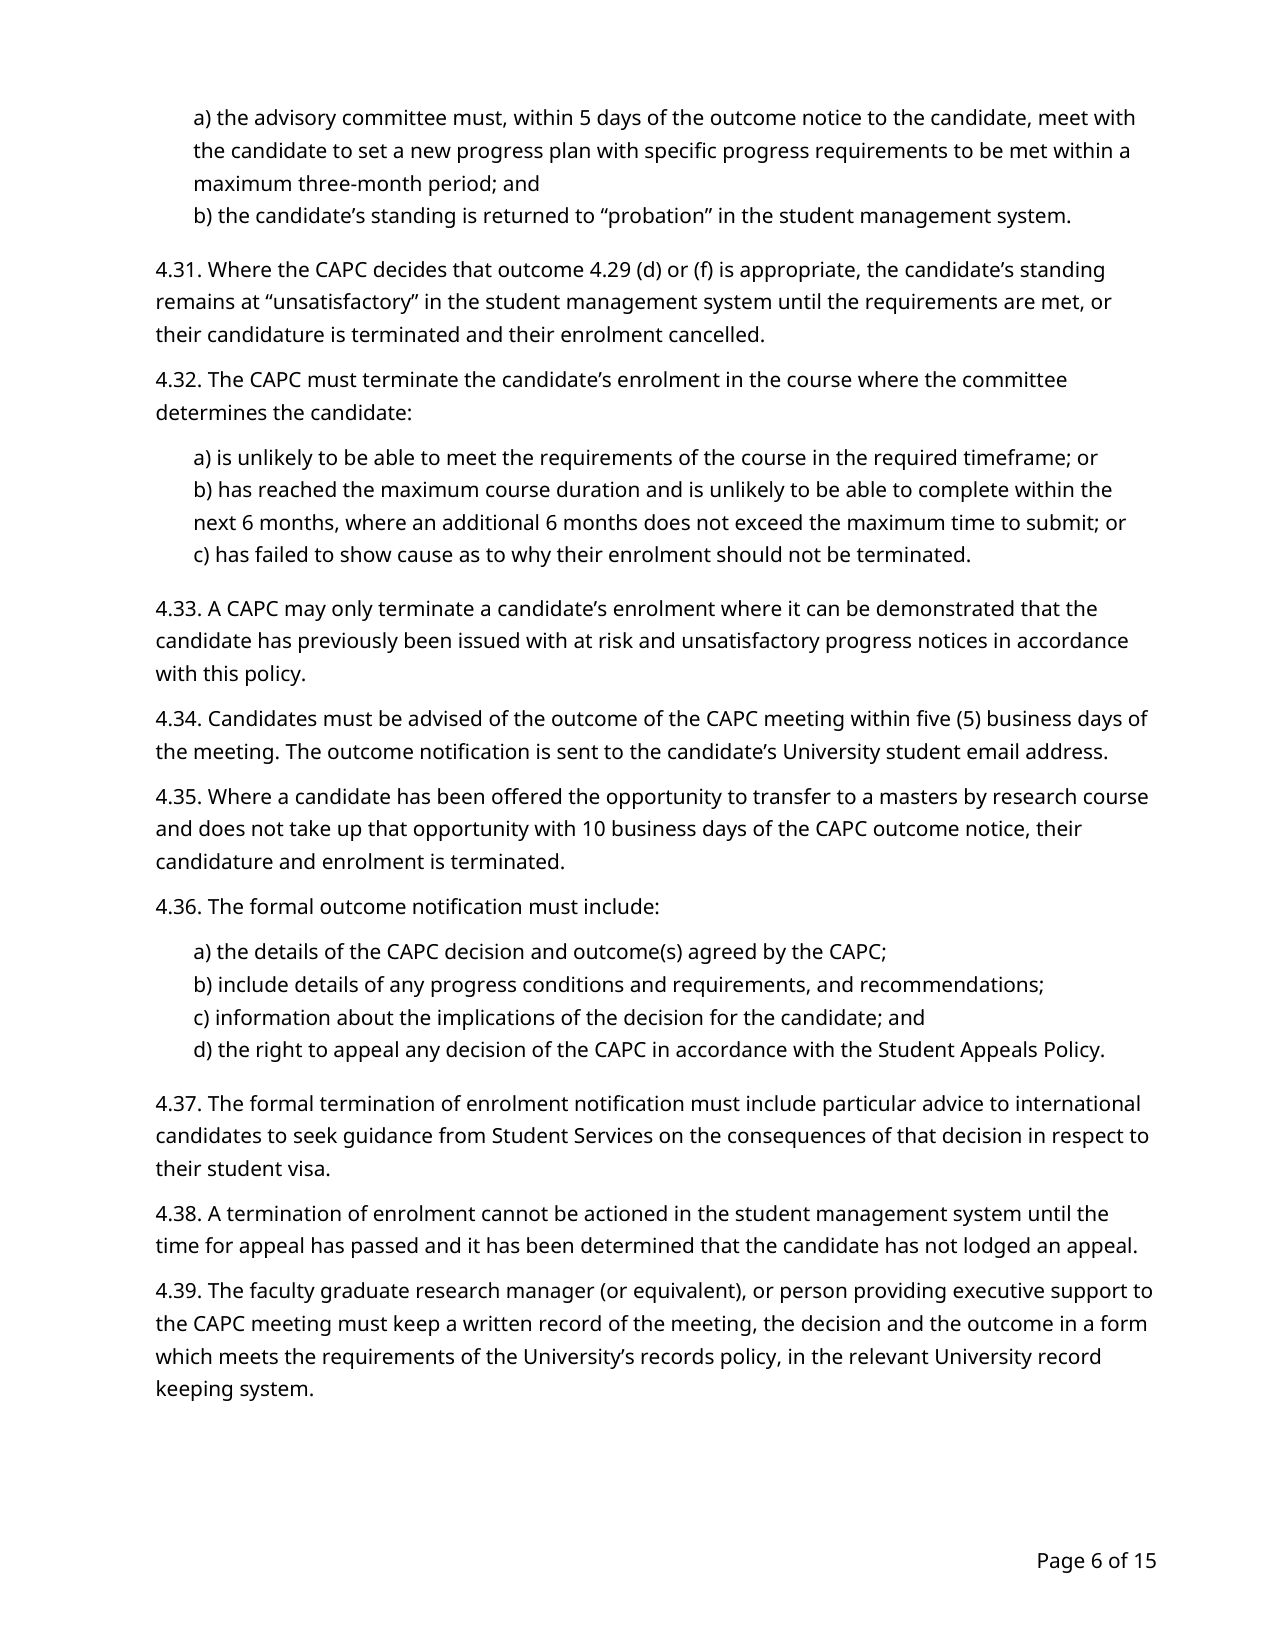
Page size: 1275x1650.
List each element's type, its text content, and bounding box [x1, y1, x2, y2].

text the advisory committee must, within 5 days of the outcome notice to the candidate, meet with the candidate to set a new progress plan with specific progress requirements to be met within a maximum three-month period; and [193, 103, 1157, 197]
text The formal termination of enrolment notification must include particular advice to international candidates to seek guidance from Student Services on the consequences of that decision in respect to their student visa. [155, 1089, 1157, 1182]
text A CAPC may only terminate a candidate’s enrolment where it can be demonstrated that the candidate has previously been issued with at risk and unsatisfactory progress notices in accordance with this policy. [155, 594, 1157, 688]
text A termination of enrolment cannot be actioned in the student management system until the time for appeal has passed and it has been determined that the candidate has not lodged an appeal. [155, 1199, 1157, 1260]
text Candidates must be advised of the outcome of the CAPC meeting within five (5) business days of the meeting. The outcome notification is sent to the candidate’s University student email address. [155, 704, 1157, 765]
text The formal outcome notification must include: [155, 892, 1157, 921]
text the details of the CAPC decision and outcome(s) agreed by the CAPC; [193, 937, 1157, 966]
text has failed to show cause as to why their enrolment should not be terminated. [193, 541, 1157, 569]
text the right to appeal any decision of the CAPC in accordance with the Student Appeals Policy. [193, 1035, 1157, 1064]
text The CAPC must terminate the candidate’s enrolment in the course where the committee determines the candidate: [155, 365, 1157, 426]
text Where a candidate has been offered the opportunity to transfer to a masters by research course and does not take up that opportunity with 10 business days of the CAPC outcome notice, their candidature and enrolment is terminated. [155, 782, 1157, 876]
text include details of any progress conditions and requirements, and recommendations; [193, 970, 1157, 998]
text information about the implications of the decision for the candidate; and [193, 1003, 1157, 1031]
text has reached the maximum course duration and is unlikely to be able to complete within the next 6 months, where an additional 6 months does not exceed the maximum time to submit; or [193, 475, 1157, 536]
text the candidate’s standing is returned to “probation” in the student management system. [193, 201, 1157, 230]
text The faculty graduate research manager (or equivalent), or person providing executive support to the CAPC meeting must keep a written record of the meeting, the decision and the outcome in a form which meets the requirements of the University’s records policy, in the relevant University record keeping system. [155, 1277, 1157, 1403]
text is unlikely to be able to meet the requirements of the course in the required timeframe; or [193, 443, 1157, 471]
text Where the CAPC decides that outcome 4.29 (d) or (f) is appropriate, the candidate’s standing remains at “unsatisfactory” in the student management system until the requirements are met, or their candidature is terminated and their enrolment cancelled. [155, 255, 1157, 348]
